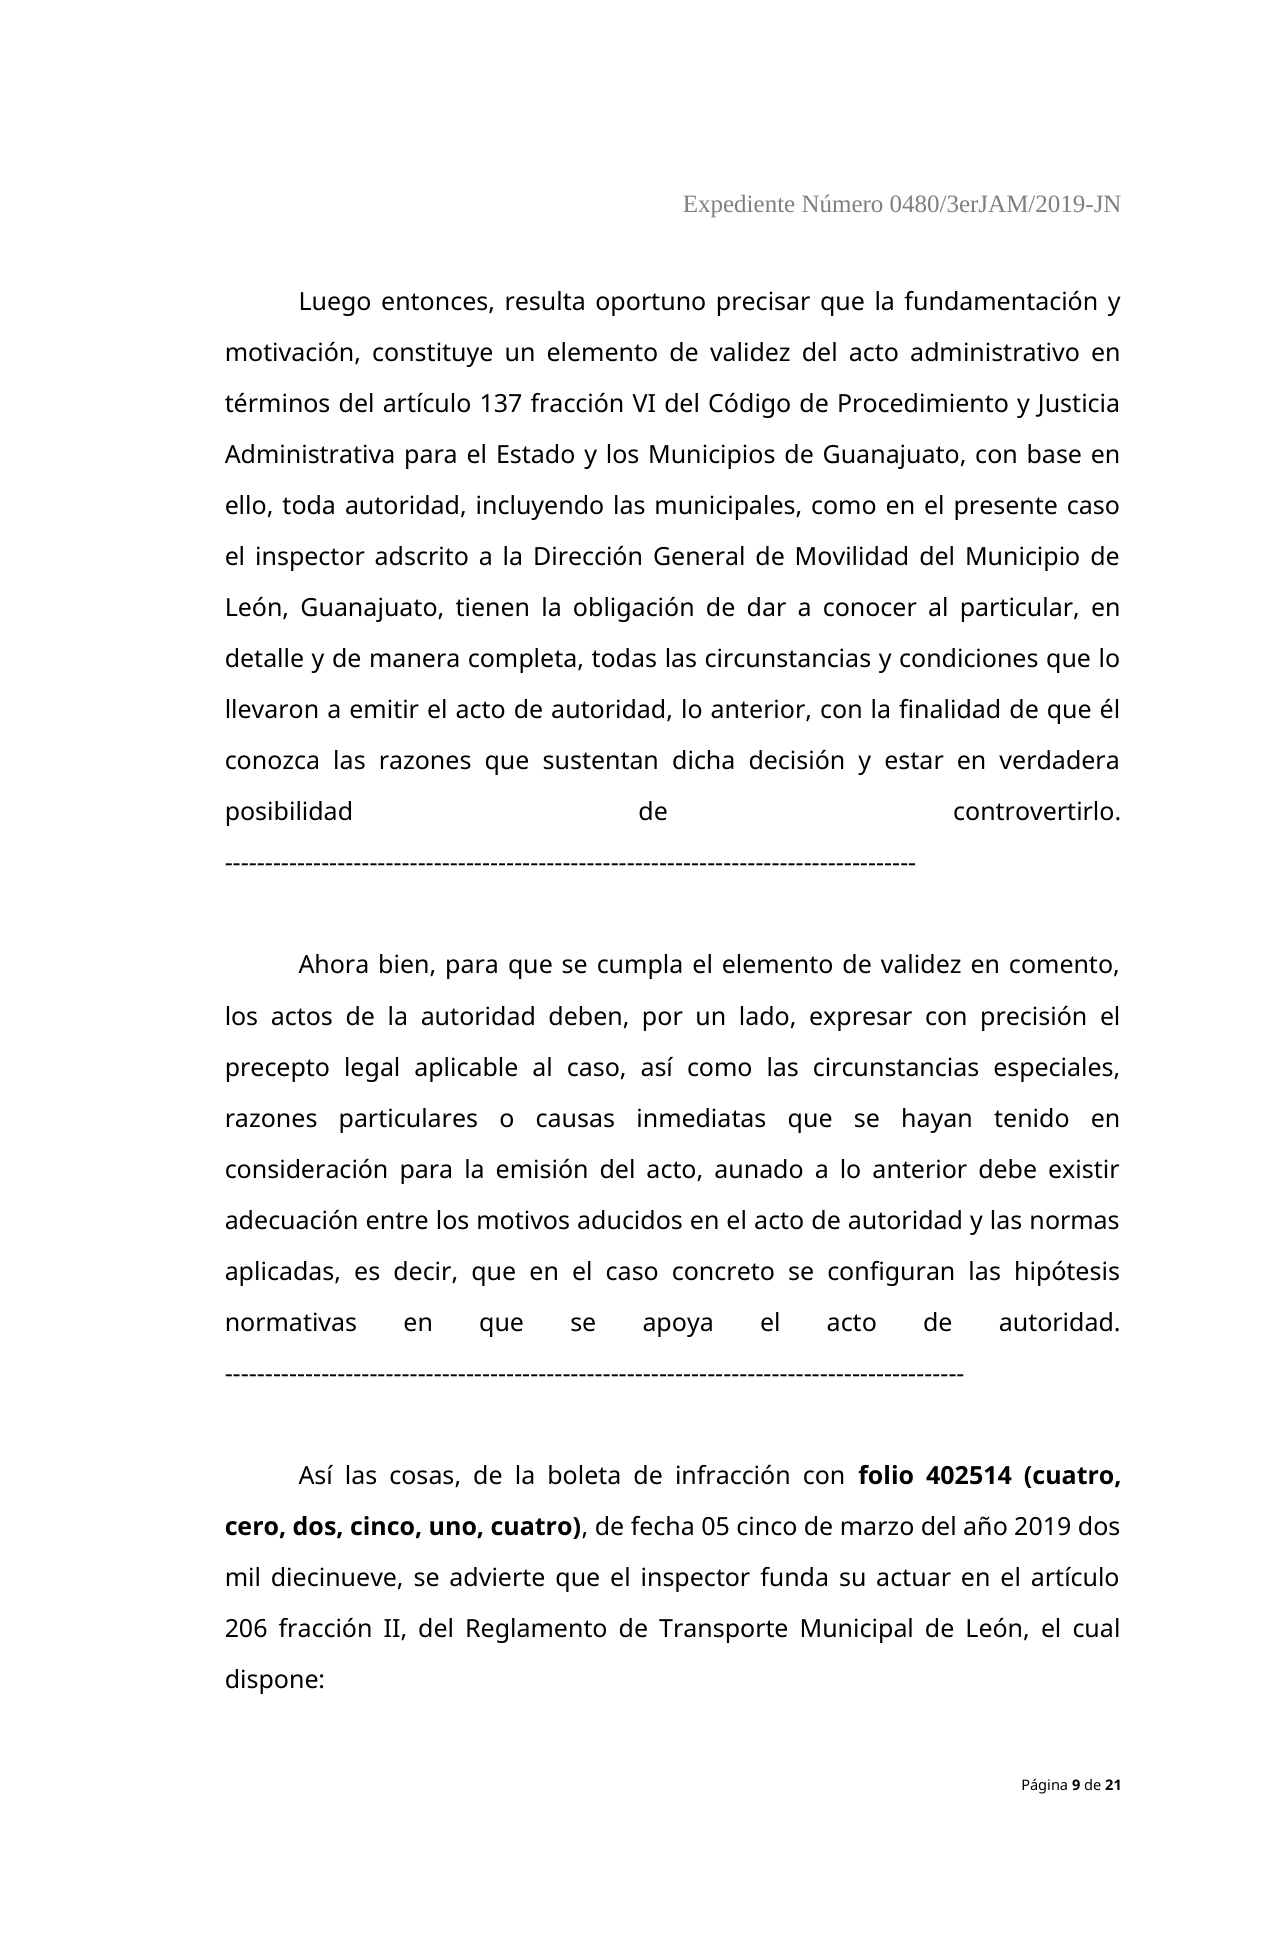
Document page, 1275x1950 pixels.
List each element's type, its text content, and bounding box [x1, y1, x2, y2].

text Así las cosas, de la boleta de infracción con folio 402514 (cuatro, cero, dos, cinco, uno, cuatro), de fecha 05 cinco de marzo del año 2019 dos mil diecinueve, se advierte que el inspector funda su actuar en el artículo 206 fracción II, del Reglamento de Transporte Municipal de León, el cual dispone: [224, 1457, 1121, 1696]
text Ahora bien, para que se cumpla el elemento de validez en comento, los actos de la autoridad deben, por un lado, expresar con precisión el precepto legal aplicable al caso, así como las circunstancias especiales, razones particulares o causas inmediatas que se hayan tenido en consideración para la emisión del acto, aunado a lo anterior debe existir adecuación entre los motivos aducidos en el acto de autoridad y las normas aplicadas, es decir, que en el caso concreto se configuran las hipótesis normativas en que se apoya el acto de autoridad. -------------------------------------------------------------------------------------------- [224, 947, 1121, 1389]
text Luego entonces, resulta oportuno precisar que la fundamentación y motivación, constituye un elemento de validez del acto administrativo en términos del artículo 137 fracción VI del Código de Procedimiento y Justicia Administrativa para el Estado y los Municipios de Guanajuato, con base en ello, toda autoridad, incluyendo las municipales, como en el presente caso el inspector adscrito a la Dirección General de Movilidad del Municipio de León, Guanajuato, tienen la obligación de dar a conocer al particular, en detalle y de manera completa, todas las circunstancias y condiciones que lo llevaron a emitir el acto de autoridad, lo anterior, con la finalidad de que él conozca las razones que sustentan dicha decisión y estar en verdadera posibilidad de controvertirlo. -------------------------------------------------------------------------------------- [224, 283, 1121, 879]
